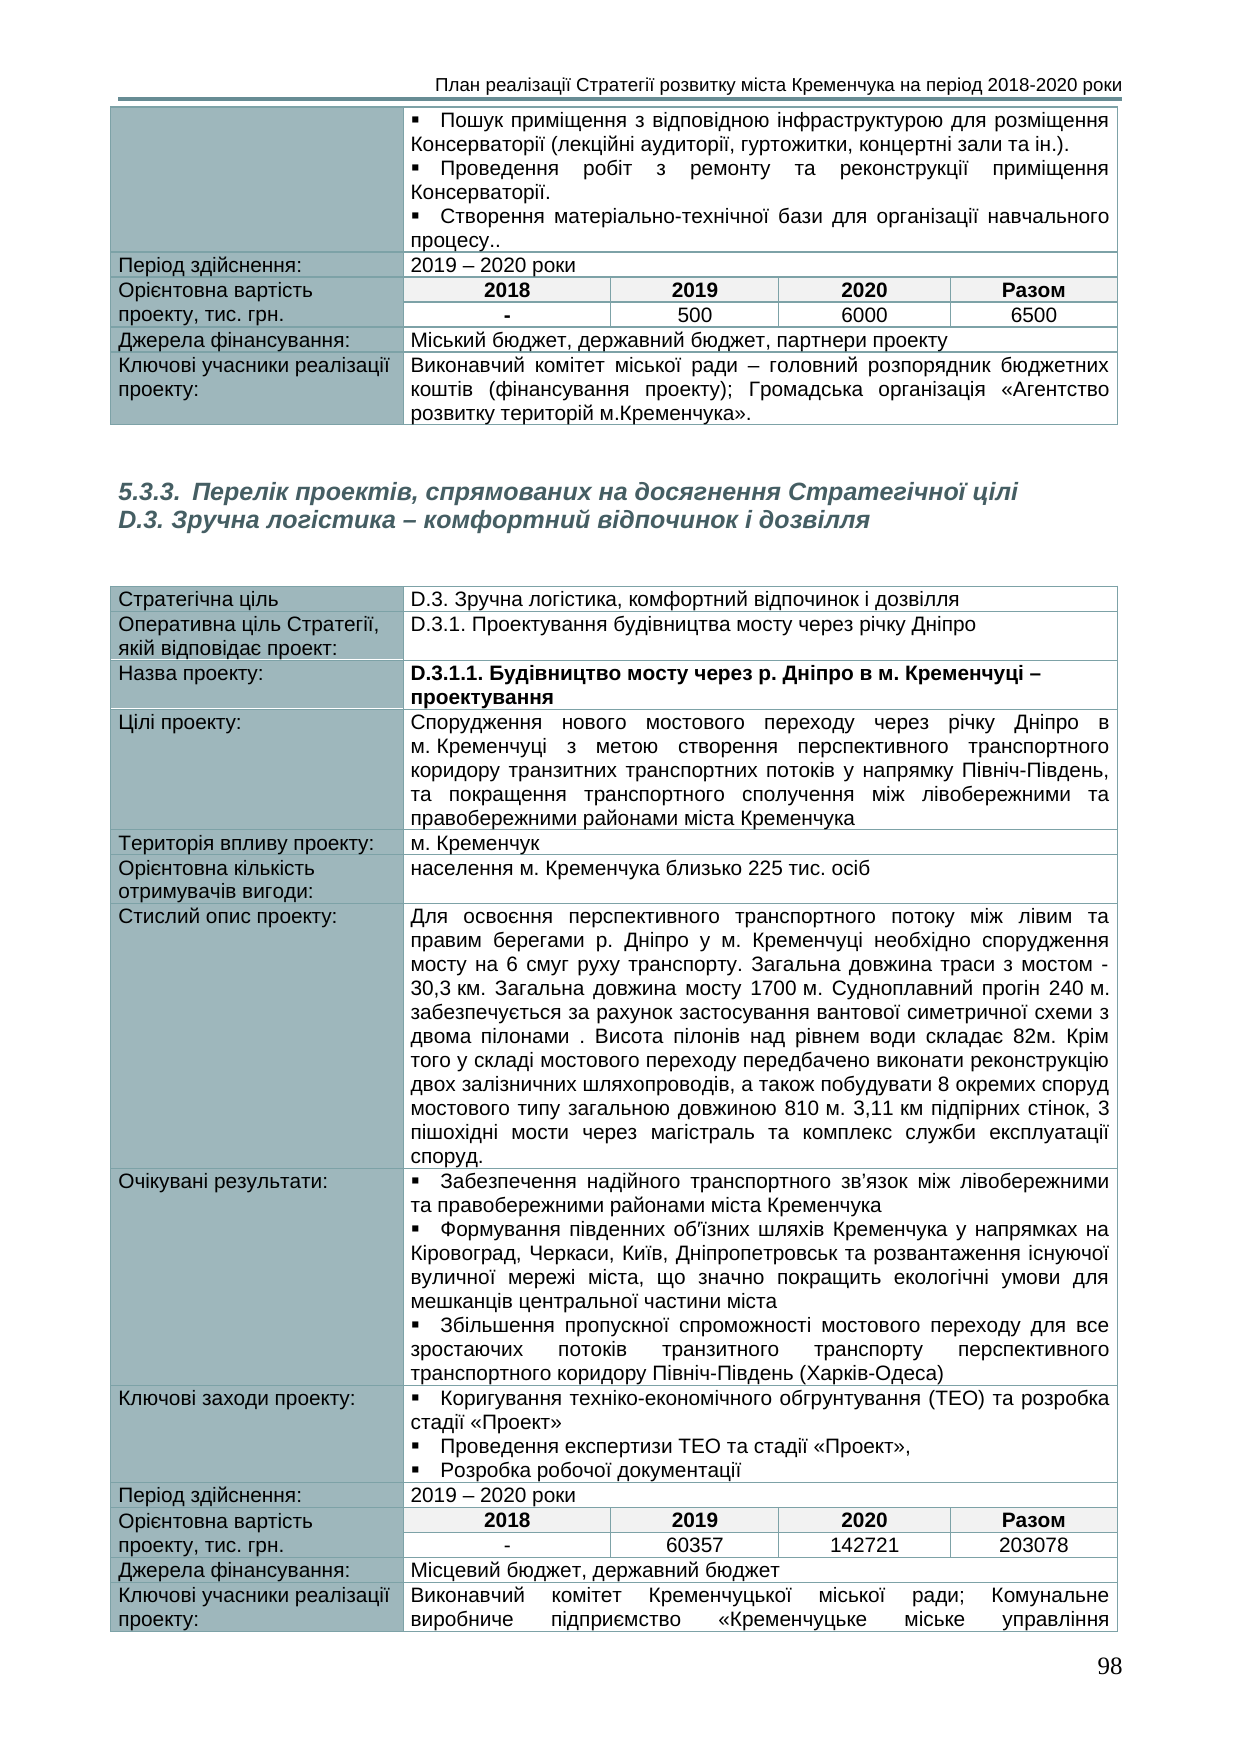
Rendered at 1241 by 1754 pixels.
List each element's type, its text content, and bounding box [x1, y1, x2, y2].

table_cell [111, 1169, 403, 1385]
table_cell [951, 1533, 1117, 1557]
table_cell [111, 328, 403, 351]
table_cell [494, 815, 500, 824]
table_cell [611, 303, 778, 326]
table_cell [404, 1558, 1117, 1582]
subtitle Перелік проектів, спрямованих на досягнення Стратегічної цілі D.3. Зручна логістика – комфортний відпочинок і дозвілля [118, 477, 1122, 534]
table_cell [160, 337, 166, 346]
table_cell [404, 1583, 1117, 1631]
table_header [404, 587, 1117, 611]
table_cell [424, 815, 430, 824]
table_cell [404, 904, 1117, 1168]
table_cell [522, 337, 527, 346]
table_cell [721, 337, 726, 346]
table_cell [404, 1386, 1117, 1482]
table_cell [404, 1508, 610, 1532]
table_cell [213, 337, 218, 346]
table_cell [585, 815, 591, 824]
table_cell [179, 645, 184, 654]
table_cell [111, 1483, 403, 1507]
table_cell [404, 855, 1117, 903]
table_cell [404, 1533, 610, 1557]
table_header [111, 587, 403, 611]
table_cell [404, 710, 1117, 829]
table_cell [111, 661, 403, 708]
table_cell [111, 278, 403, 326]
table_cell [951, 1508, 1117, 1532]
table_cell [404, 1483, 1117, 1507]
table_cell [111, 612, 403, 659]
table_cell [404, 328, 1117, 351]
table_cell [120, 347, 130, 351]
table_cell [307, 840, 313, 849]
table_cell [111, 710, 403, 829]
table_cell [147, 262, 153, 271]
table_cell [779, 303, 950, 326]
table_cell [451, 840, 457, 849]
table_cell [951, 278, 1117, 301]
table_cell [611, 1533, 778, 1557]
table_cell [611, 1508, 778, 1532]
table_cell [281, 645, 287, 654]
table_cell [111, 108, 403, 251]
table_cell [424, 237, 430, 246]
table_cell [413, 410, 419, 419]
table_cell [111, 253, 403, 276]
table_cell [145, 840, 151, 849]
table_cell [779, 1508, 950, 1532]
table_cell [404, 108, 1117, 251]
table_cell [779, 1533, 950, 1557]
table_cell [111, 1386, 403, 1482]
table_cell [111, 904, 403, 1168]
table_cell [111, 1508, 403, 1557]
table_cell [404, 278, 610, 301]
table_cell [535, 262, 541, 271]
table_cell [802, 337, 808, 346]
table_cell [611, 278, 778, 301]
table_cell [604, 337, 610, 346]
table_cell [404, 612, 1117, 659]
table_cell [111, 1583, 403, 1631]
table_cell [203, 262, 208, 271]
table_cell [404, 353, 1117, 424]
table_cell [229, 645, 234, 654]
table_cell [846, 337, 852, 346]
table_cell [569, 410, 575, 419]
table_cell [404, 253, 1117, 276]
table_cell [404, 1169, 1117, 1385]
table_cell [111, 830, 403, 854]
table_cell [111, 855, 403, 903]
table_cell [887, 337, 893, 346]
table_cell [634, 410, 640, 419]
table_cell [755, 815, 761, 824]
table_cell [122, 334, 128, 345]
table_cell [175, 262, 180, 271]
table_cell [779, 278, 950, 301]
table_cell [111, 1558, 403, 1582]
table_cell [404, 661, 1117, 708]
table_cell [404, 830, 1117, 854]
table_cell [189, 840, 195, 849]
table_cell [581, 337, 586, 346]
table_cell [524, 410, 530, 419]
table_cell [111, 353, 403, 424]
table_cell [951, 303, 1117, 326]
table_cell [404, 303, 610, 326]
